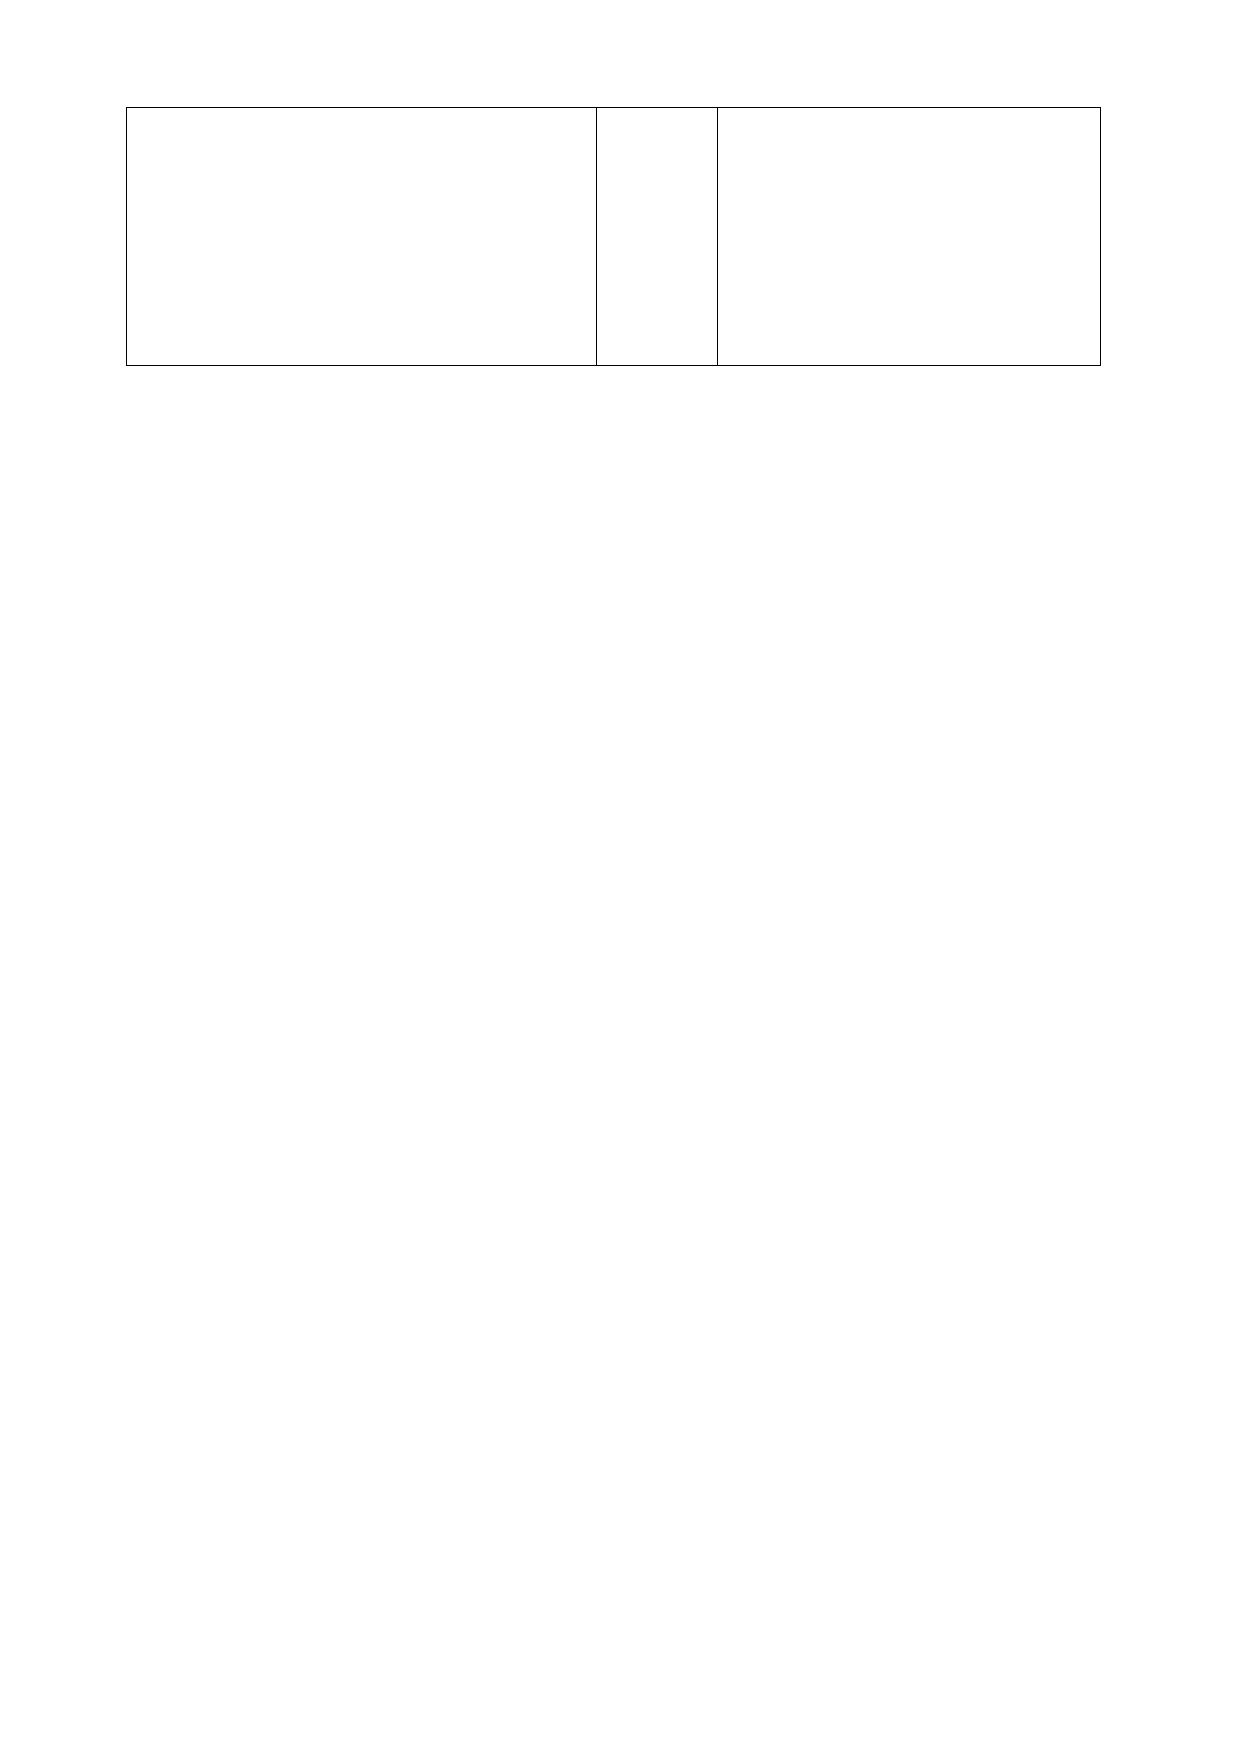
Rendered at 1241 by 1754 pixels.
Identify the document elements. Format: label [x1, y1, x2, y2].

table_cell [597, 108, 717, 364]
table_cell [127, 108, 596, 364]
table_cell [718, 108, 1100, 364]
